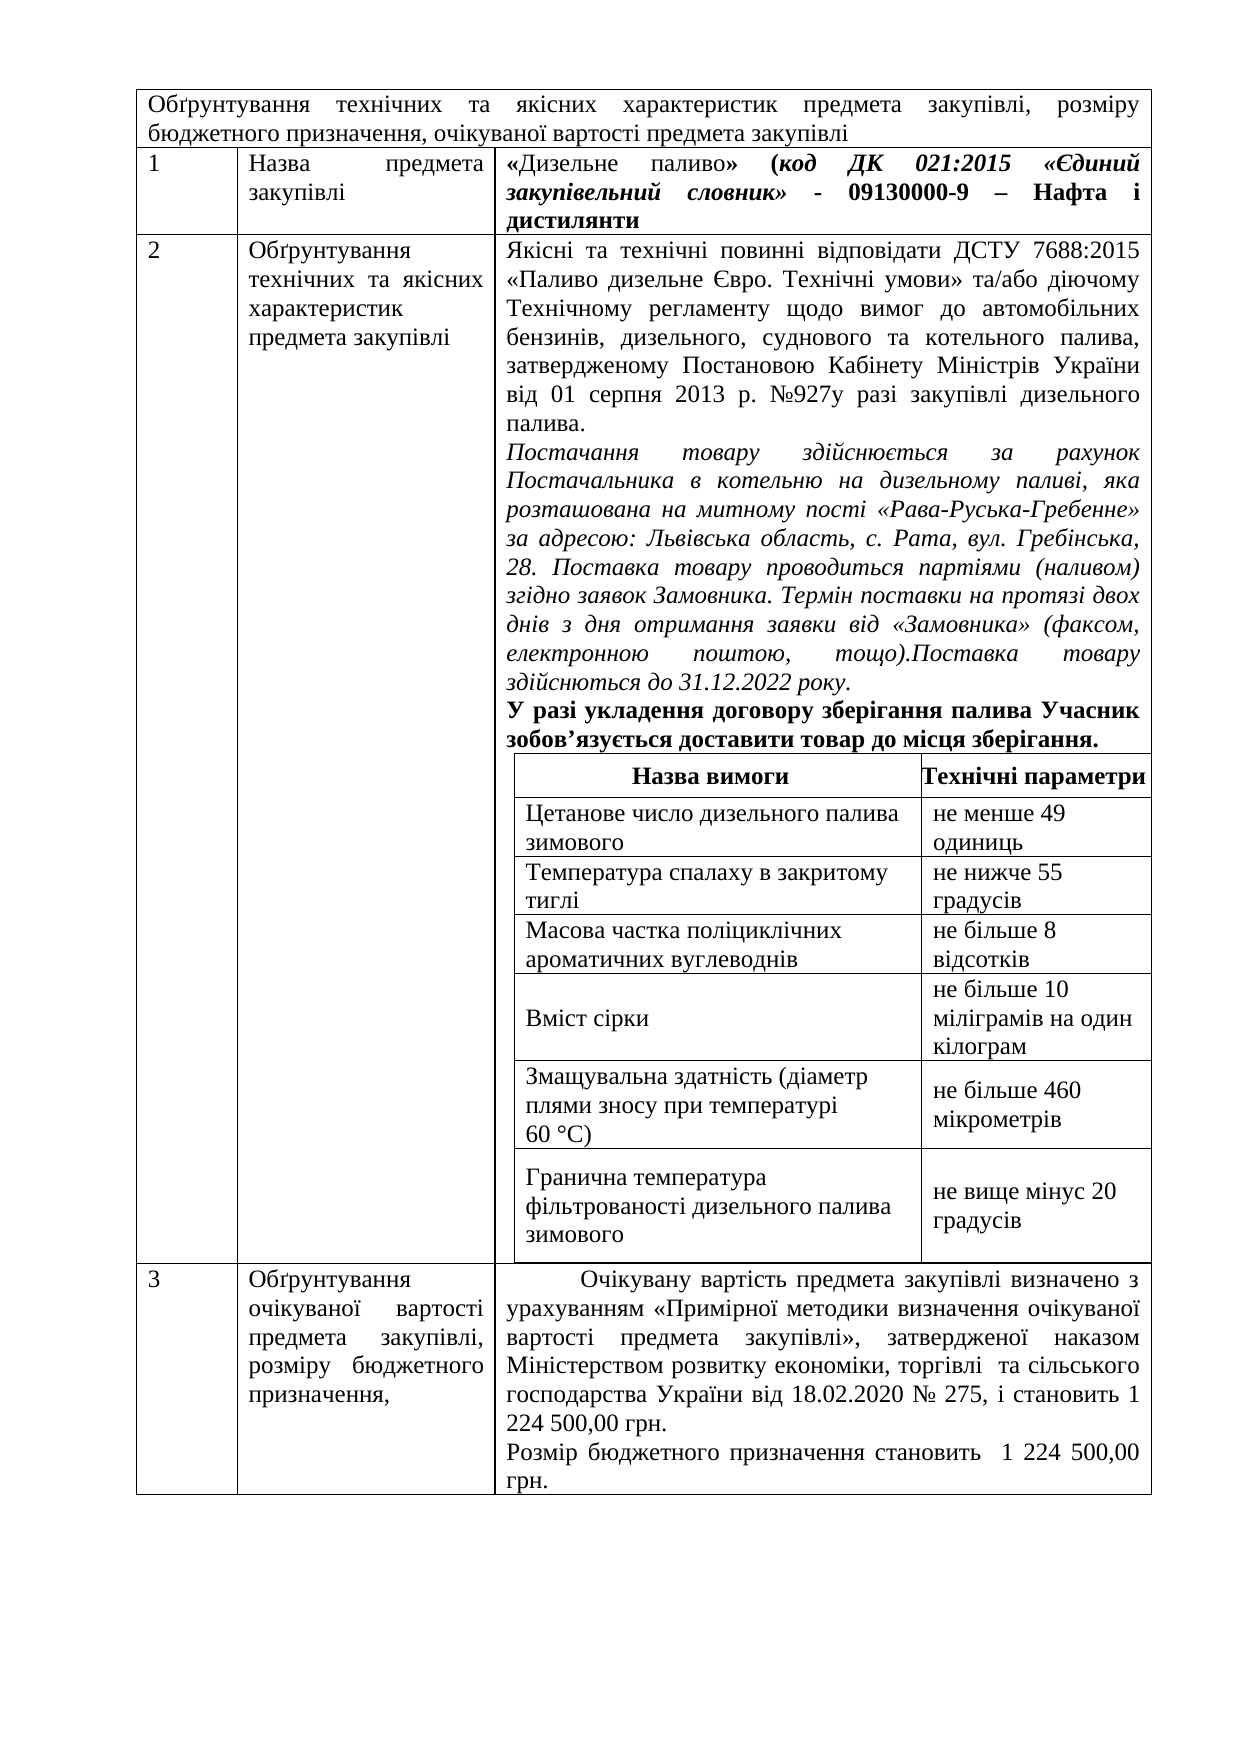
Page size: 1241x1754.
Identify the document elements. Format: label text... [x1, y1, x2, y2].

table_cell Якісні та технічні повинні відповідати ДСТУ 7688:2015 «Паливо дизельне Євро. Технічні умови» та/або діючому Технічному регламенту щодо вимог до автомобільних бензинів, дизельного, суднового та котельного палива, затвердженому Постановою Кабінету Міністрів України від 01 серпня 2013 р. №927у разі закупівлі дизельного палива. Постачання товару здійснюється за рахунок Постачальника в котельню на дизельному паливі, яка розташована на митному пості «Рава-Руська-Гребенне» за адресою: Львівська область, с. Рата, вул. Гребінська, 28. Поставка товару проводиться партіями (наливом) згідно заявок Замовника. Термін поставки на протязі двох днів з дня отримання заявки від «Замовника» (факсом, електронною поштою, тощо).Поставка товару здійснються до 31.12.2022 року. У разі укладення договору зберігання палива Учасник зобов’язується доставити товар до місця зберігання. [496, 235, 1151, 1263]
table_cell 2 [137, 235, 237, 1263]
table_header Обґрунтування технічних та якісних характеристик предмета закупівлі, розміру бюджетного призначення, очікуваної вартості предмета закупівлі [137, 90, 1151, 147]
table_cell Обґрунтування очікуваної вартості предмета закупівлі, розміру бюджетного призначення, [238, 1264, 494, 1494]
table_cell 1 [137, 148, 237, 234]
table_cell Очікувану вартість предмета закупівлі визначено з урахуванням «Примірної методики визначення очікуваної вартості предмета закупівлі», затвердженої наказом Міністерством розвитку економіки, торгівлі та сільського господарства України від 18.02.2020 № 275, і становить 1 224 500,00 грн. Розмір бюджетного призначення становить 1 224 500,00 грн. [496, 1264, 1151, 1494]
table_cell Назва предмета закупівлі [238, 148, 494, 234]
table_cell Обґрунтування технічних та якісних характеристик предмета закупівлі [238, 235, 494, 1263]
table_cell 3 [137, 1264, 237, 1494]
table_cell «Дизельне паливо» (код ДК 021:2015 «Єдиний закупівельний словник» - 09130000-9 – Нафта і дистилянти [496, 148, 1151, 234]
